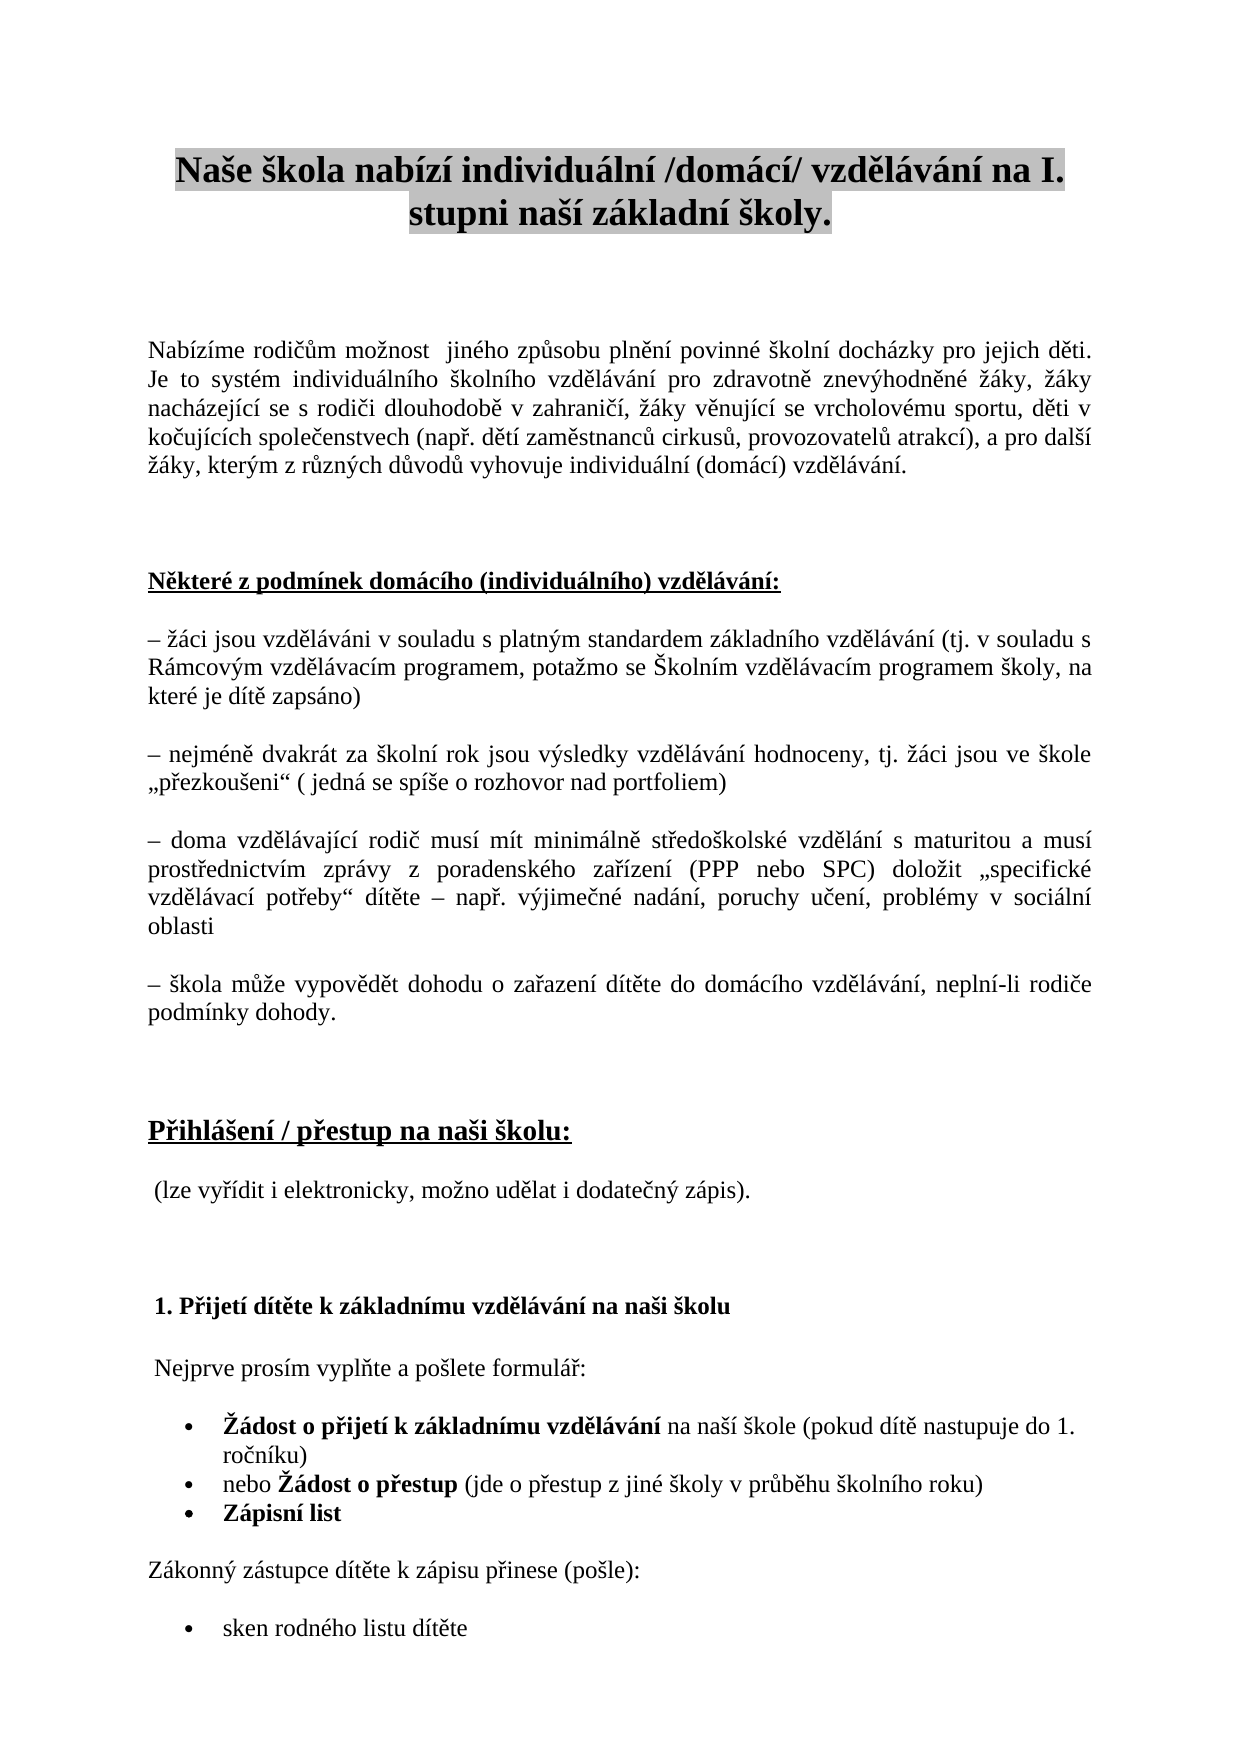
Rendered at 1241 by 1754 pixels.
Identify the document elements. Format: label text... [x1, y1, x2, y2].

list sken rodného listu dítěte [185, 1613, 1093, 1642]
text Přihlášení / přestup na naši školu: [148, 1113, 1093, 1146]
list Žádost o přijetí k základnímu vzdělávání na naší škole (pokud dítě nastupuje do 1. ročníku) [185, 1411, 1093, 1469]
text Nabízíme rodičům možnost jiného způsobu plnění povinné školní docházky pro jejich děti. Je to systém individuálního školního vzdělávání pro zdravotně znevýhodněné žáky, žáky nacházející se s rodiči dlouhodobě v zahraničí, žáky věnující se vrcholovému sportu, děti v kočujících společenstvech (např. dětí zaměstnanců cirkusů, provozovatelů atrakcí), a pro další žáky, kterým z různých důvodů vyhovuje individuální (domácí) vzdělávání. [148, 335, 1093, 479]
text (lze vyřídit i elektronicky, možno udělat i dodatečný zápis). [148, 1176, 1093, 1204]
text – škola může vypovědět dohodu o zařazení dítěte do domácího vzdělávání, neplní-li rodiče podmínky dohody. [148, 940, 1093, 1026]
text – žáci jsou vzděláváni v souladu s platným standardem základního vzdělávání (tj. v souladu s Rámcovým vzdělávacím programem, potažmo se Školním vzdělávacím programem školy, na které je dítě zapsáno) [148, 595, 1093, 710]
subtitle 1. Přijetí dítěte k základnímu vzdělávání na naši školu [148, 1291, 1093, 1320]
list Zápisní list [185, 1498, 1093, 1526]
text Některé z podmínek domácího (individuálního) vzdělávání: [148, 566, 1093, 595]
text Zákonný zástupce dítěte k zápisu přinese (pošle): [148, 1556, 1093, 1584]
text – doma vzdělávající rodič musí mít minimálně středoškolské vzdělání s maturitou a musí prostřednictvím zprávy z poradenského zařízení (PPP nebo SPC) doložit „specifické vzdělávací potřeby“ dítěte – např. výjimečné nadání, poruchy učení, problémy v sociální oblasti [148, 825, 1093, 940]
text Nejprve prosím vyplňte a pošlete formulář: [148, 1353, 1093, 1382]
text Naše škola nabízí individuální /domácí/ vzdělávání na I. stupni naší základní školy. [148, 148, 409, 234]
text – nejméně dvakrát za školní rok jsou výsledky vzdělávání hodnoceny, tj. žáci jsou ve škole „přezkoušeni“ ( jedná se spíše o rozhovor nad portfoliem) [148, 710, 1093, 796]
list nebo Žádost o přestup (jde o přestup z jiné školy v průběhu školního roku) [185, 1469, 1093, 1498]
text Naše škola nabízí individuální /domácí/ vzdělávání na I. stupni naší základní školy. [832, 148, 1093, 234]
